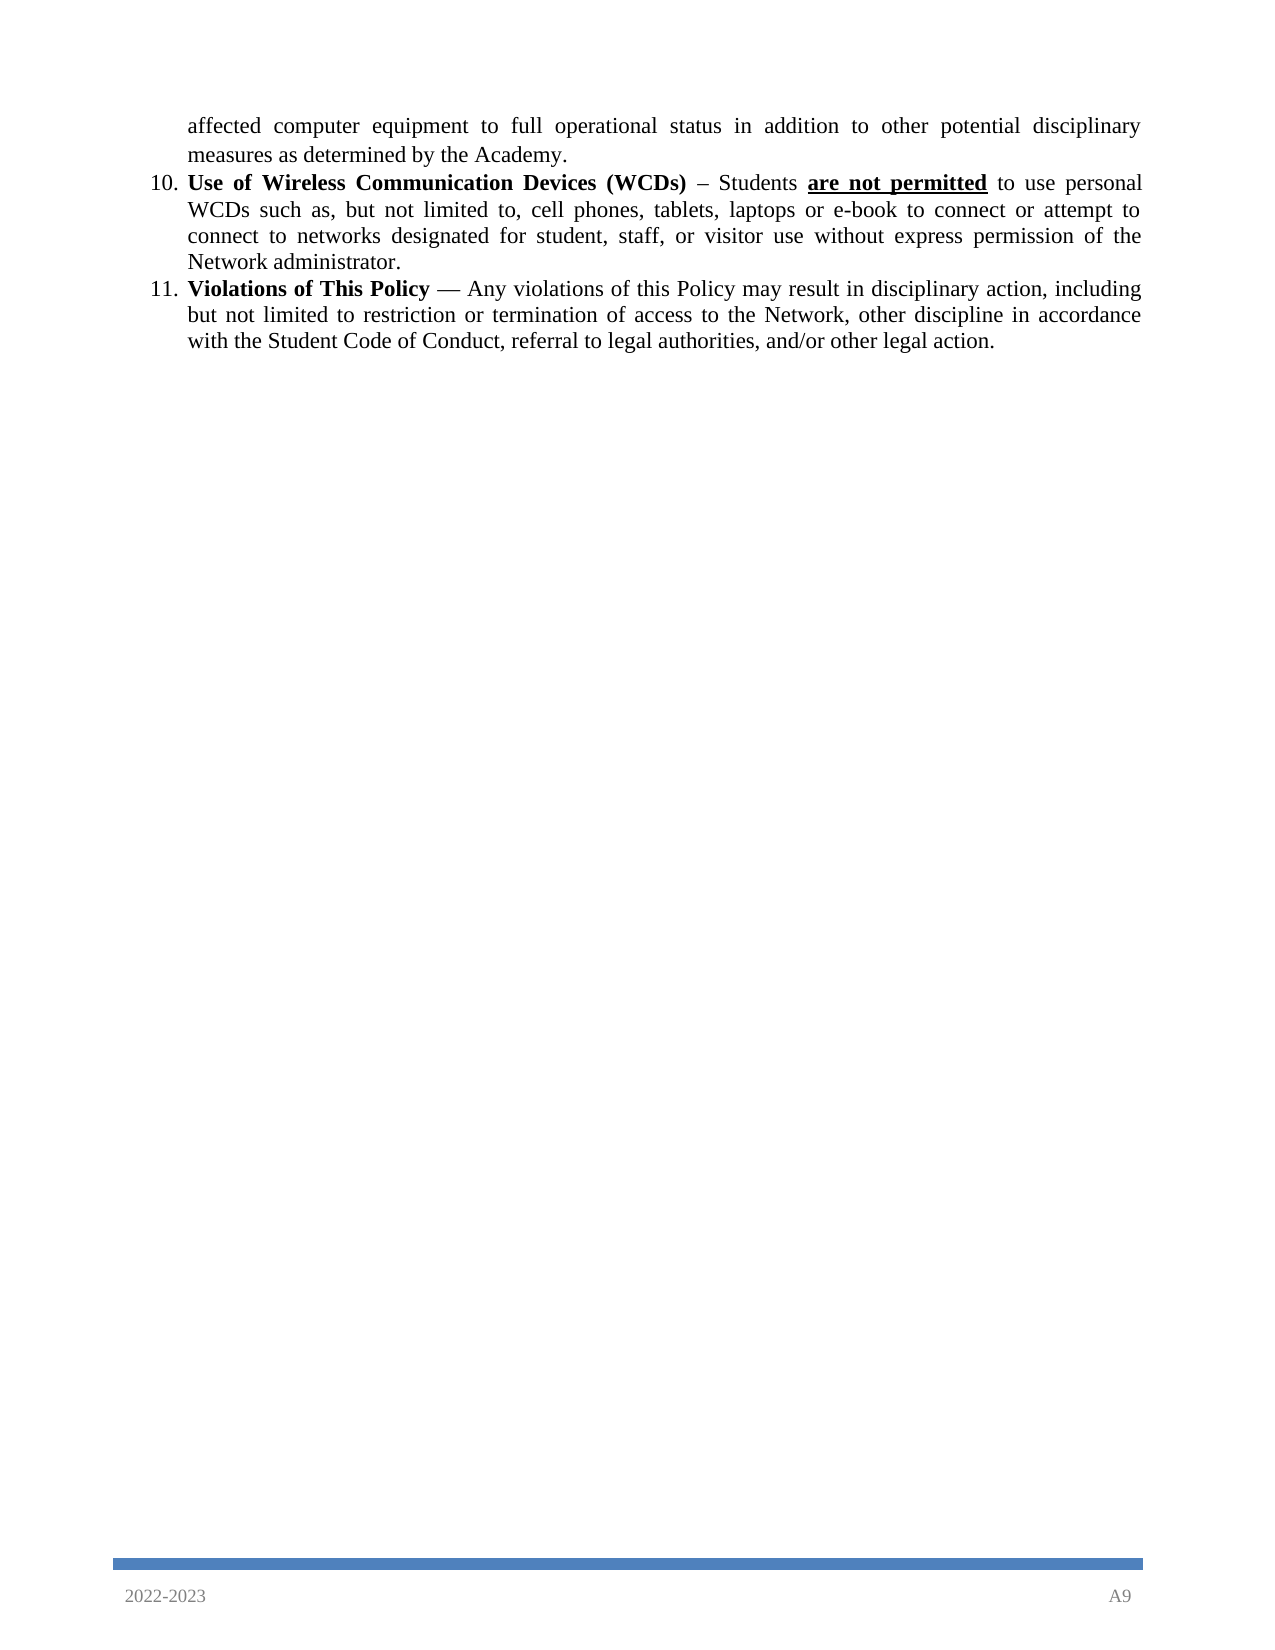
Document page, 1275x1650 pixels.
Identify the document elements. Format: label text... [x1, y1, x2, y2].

list Use of Wireless Communication Devices (WCDs) – Students are not permitted to use personal WCDs such as, but not limited to, cell phones, tablets, laptops or e-book to connect or attempt to connect to networks designated for student, staff, or visitor use without express permission of the Network administrator. [150, 169, 1143, 275]
list Violations of This Policy — Any violations of this Policy may result in disciplinary action, including but not limited to restriction or termination of access to the Network, other discipline in accordance with the Student Code of Conduct, referral to legal authorities, and/or other legal action. [150, 275, 1143, 354]
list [150, 112, 1143, 167]
